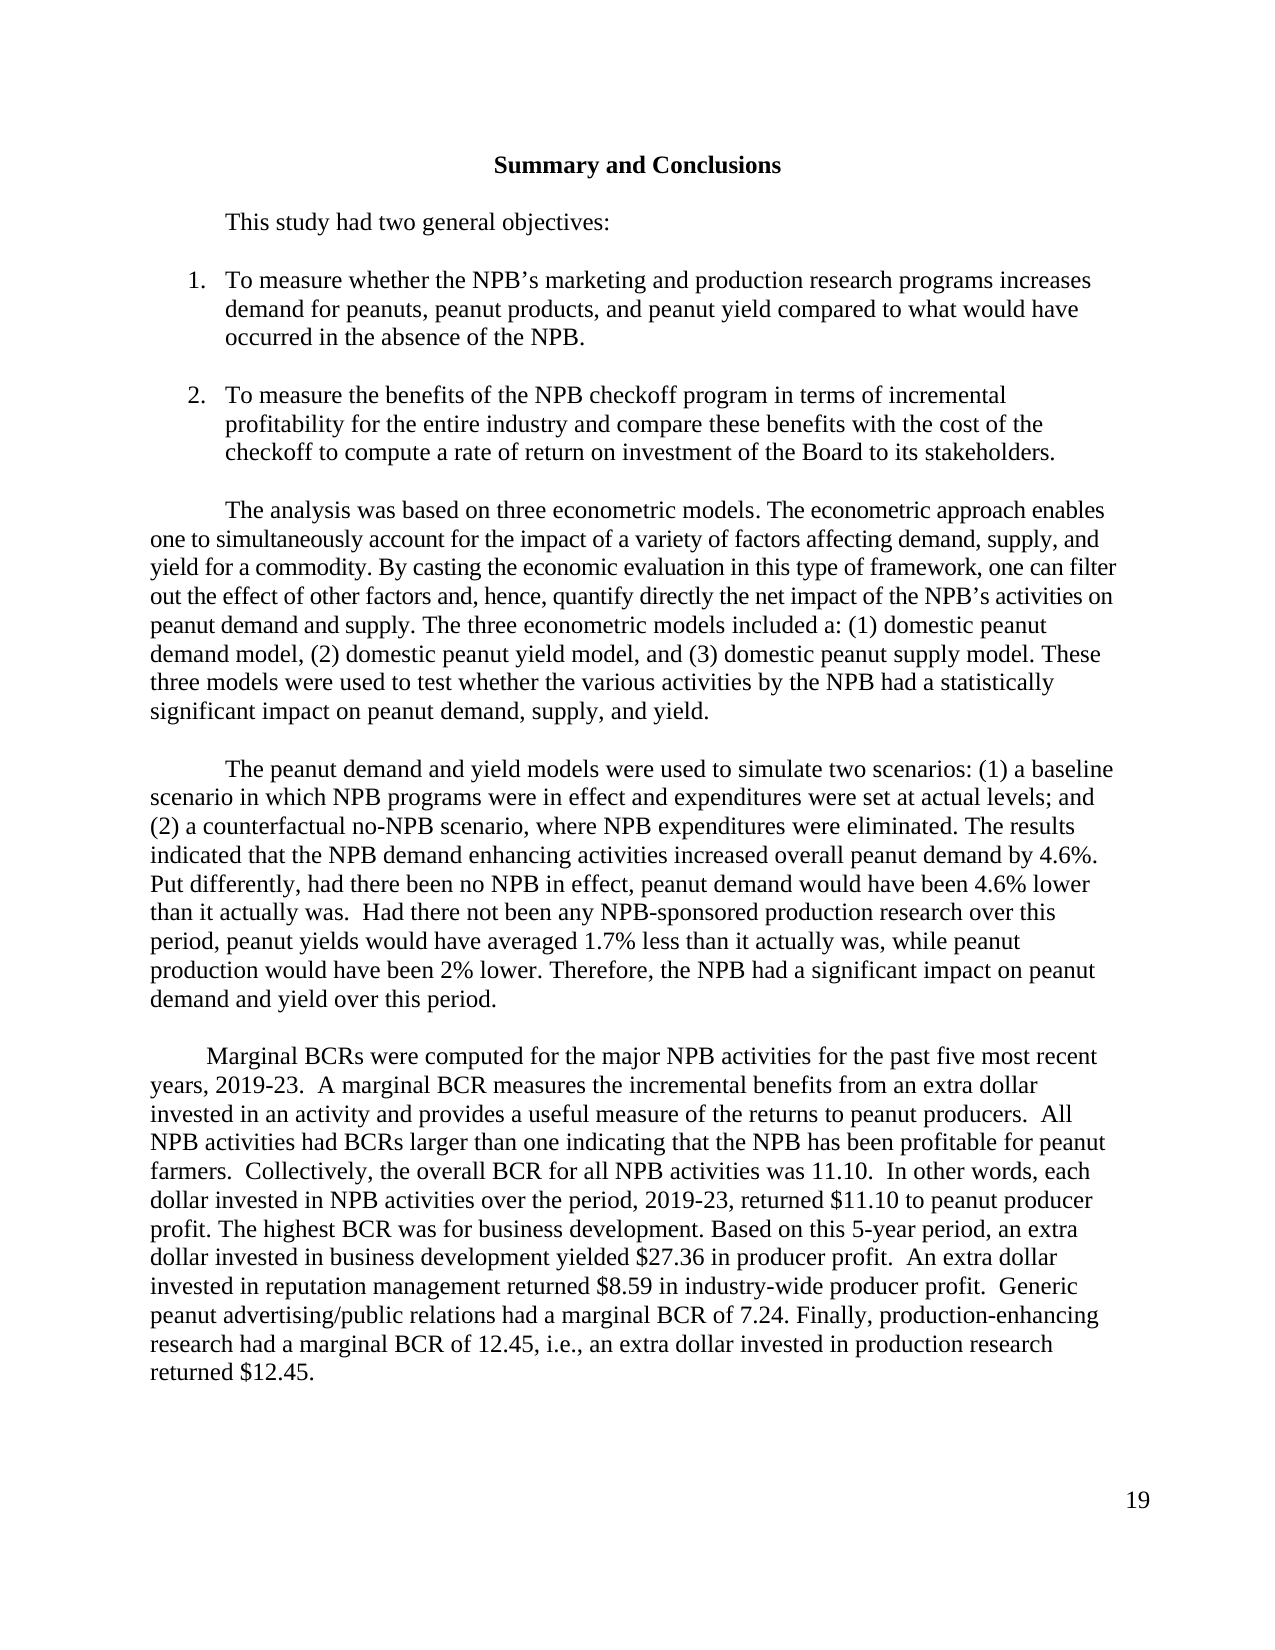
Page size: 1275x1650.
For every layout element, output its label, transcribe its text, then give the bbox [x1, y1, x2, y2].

text The peanut demand and yield models were used to simulate two scenarios: (1) a baseline scenario in which NPB programs were in effect and expenditures were set at actual levels; and (2) a counterfactual no-NPB scenario, where NPB expenditures were eliminated. The results indicated that the NPB demand enhancing activities increased overall peanut demand by 4.6%. Put differently, had there been no NPB in effect, peanut demand would have been 4.6% lower than it actually was. Had there not been any NPB-sponsored production research over this period, peanut yields would have averaged 1.7% less than it actually was, while peanut production would have been 2% lower. Therefore, the NPB had a significant impact on peanut demand and yield over this period. [150, 754, 1125, 1012]
list To measure whether the NPB’s marketing and production research programs increases demand for peanuts, peanut products, and peanut yield compared to what would have occurred in the absence of the NPB. [187, 265, 1125, 351]
text Summary and Conclusions [150, 150, 1125, 179]
list To measure the benefits of the NPB checkoff program in terms of incremental profitability for the entire industry and compare these benefits with the cost of the checkoff to compute a rate of return on investment of the Board to its stakeholders. [187, 380, 1125, 466]
text The analysis was based on three econometric models. The econometric approach enables one to simultaneously account for the impact of a variety of factors affecting demand, supply, and yield for a commodity. By casting the economic evaluation in this type of framework, one can filter out the effect of other factors and, hence, quantify directly the net impact of the NPB’s activities on peanut demand and supply. The three econometric models included a: (1) domestic peanut demand model, (2) domestic peanut yield model, and (3) domestic peanut supply model. These three models were used to test whether the various activities by the NPB had a statistically significant impact on peanut demand, supply, and yield. [150, 495, 1125, 725]
list This study had two general objectives: [225, 207, 1125, 236]
text Marginal BCRs were computed for the major NPB activities for the past five most recent years, 2019-23. A marginal BCR measures the incremental benefits from an extra dollar invested in an activity and provides a useful measure of the returns to peanut producers. All NPB activities had BCRs larger than one indicating that the NPB has been profitable for peanut farmers. Collectively, the overall BCR for all NPB activities was 11.10. In other words, each dollar invested in NPB activities over the period, 2019-23, returned $11.10 to peanut producer profit. The highest BCR was for business development. Based on this 5-year period, an extra dollar invested in business development yielded $27.36 in producer profit. An extra dollar invested in reputation management returned $8.59 in industry-wide producer profit. Generic peanut advertising/public relations had a marginal BCR of 7.24. Finally, production-enhancing research had a marginal BCR of 12.45, i.e., an extra dollar invested in production research returned $12.45. [150, 1041, 1125, 1386]
